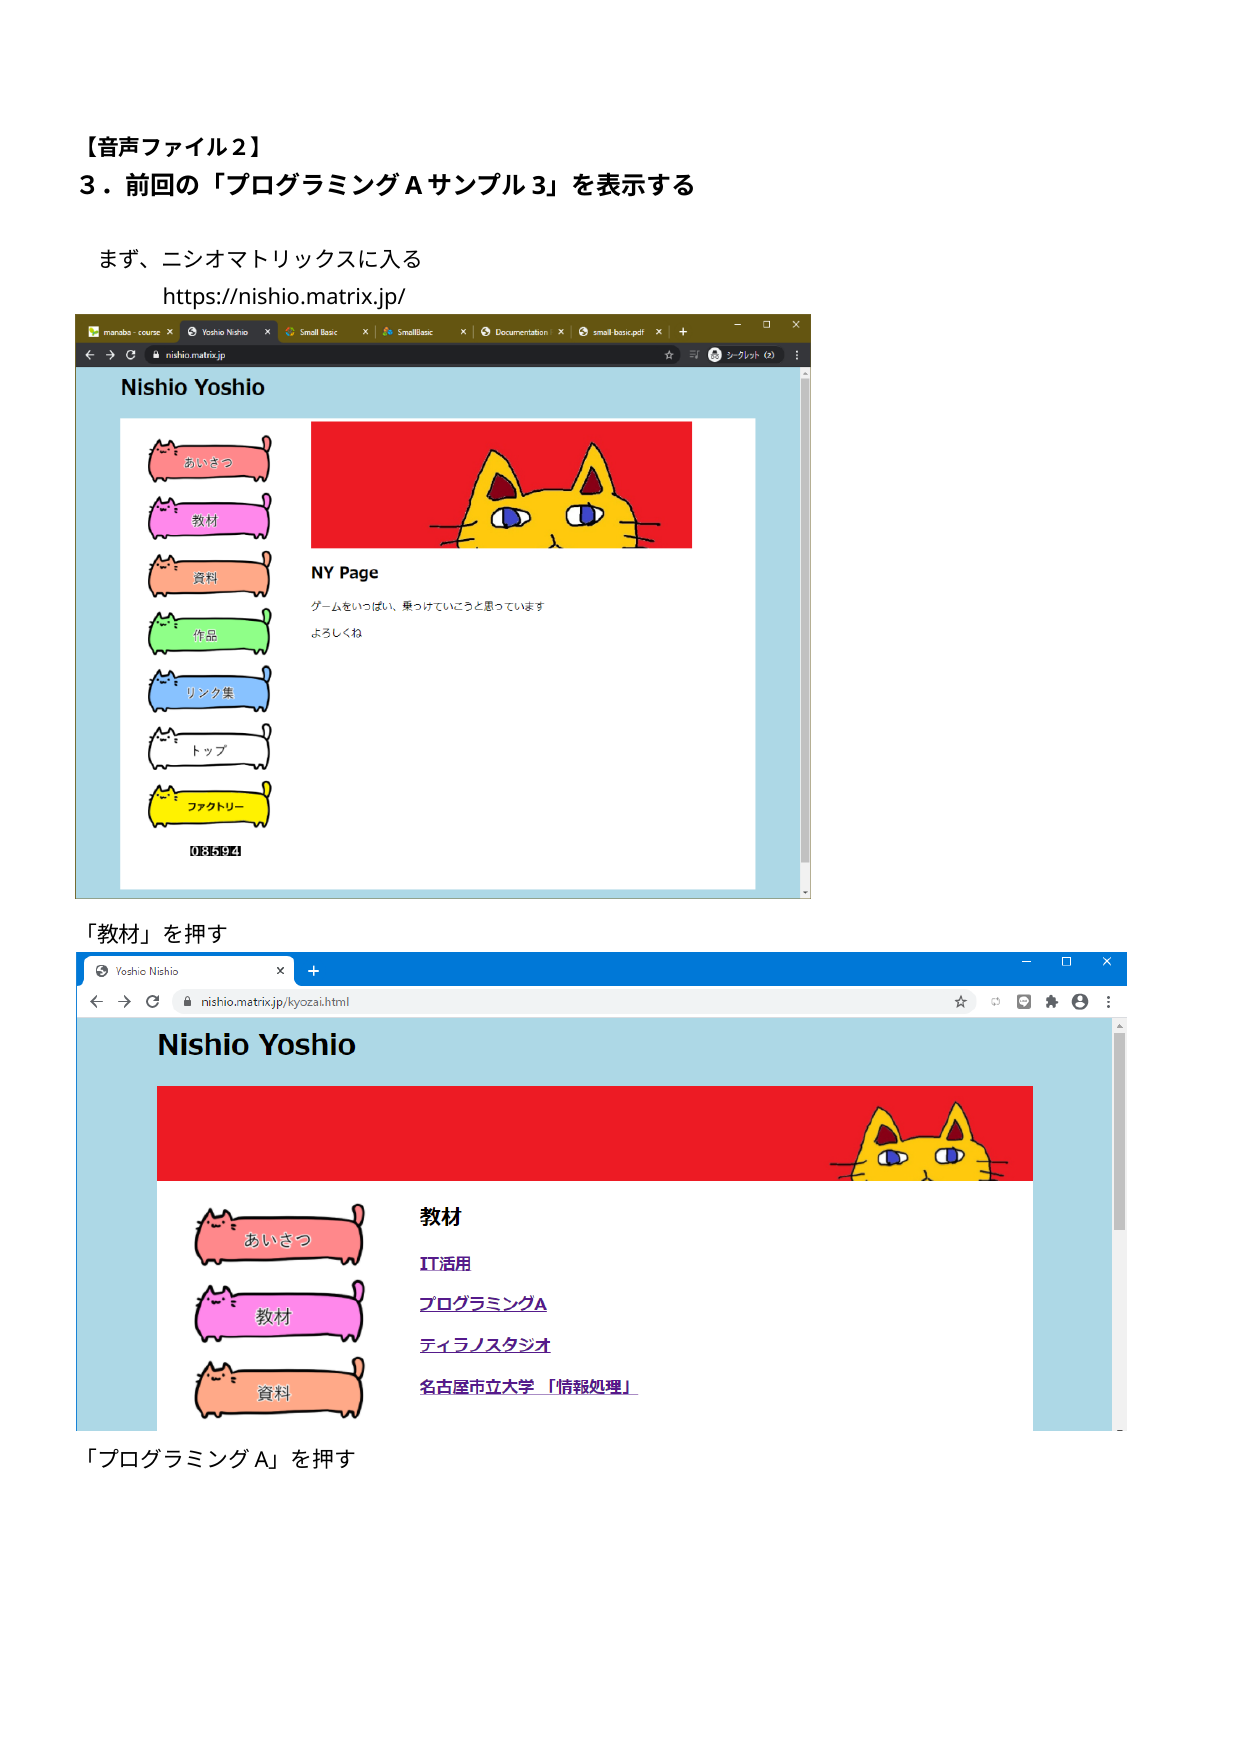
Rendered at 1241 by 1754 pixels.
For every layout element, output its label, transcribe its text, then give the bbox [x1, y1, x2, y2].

picture [75, 952, 1132, 1431]
text 【音声ファイル２】 [75, 127, 1165, 164]
text まず、ニシオマトリックスに入る [75, 239, 1165, 277]
text https://nishio.matrix.jp/ [75, 277, 1165, 314]
text 「教材」を押す [75, 914, 1165, 952]
picture [75, 314, 811, 899]
text 「プログラミングA」を押す [75, 1439, 1165, 1477]
text ３．前回の「プログラミングAサンプル3」を表示する [75, 164, 1165, 202]
